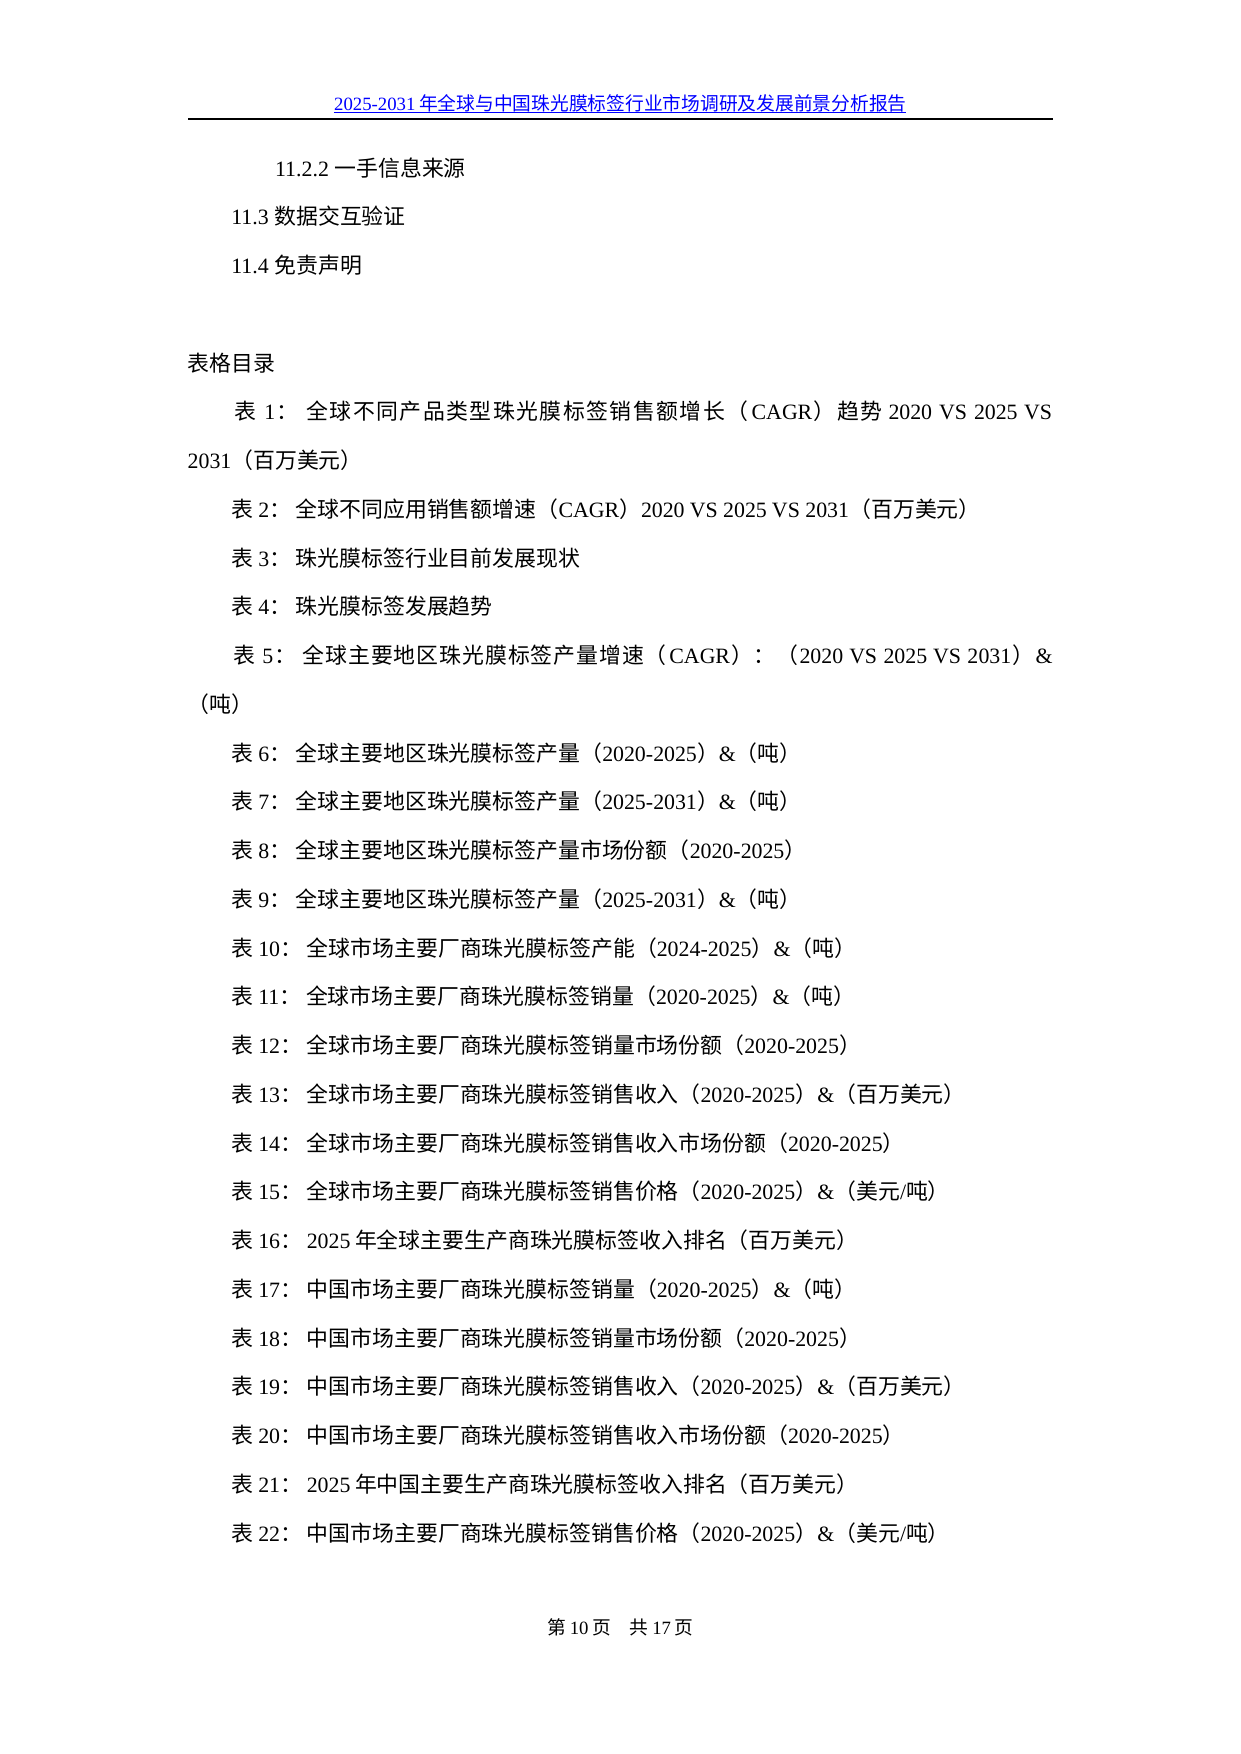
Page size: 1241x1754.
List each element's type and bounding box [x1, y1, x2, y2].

text [187, 150, 1053, 1548]
